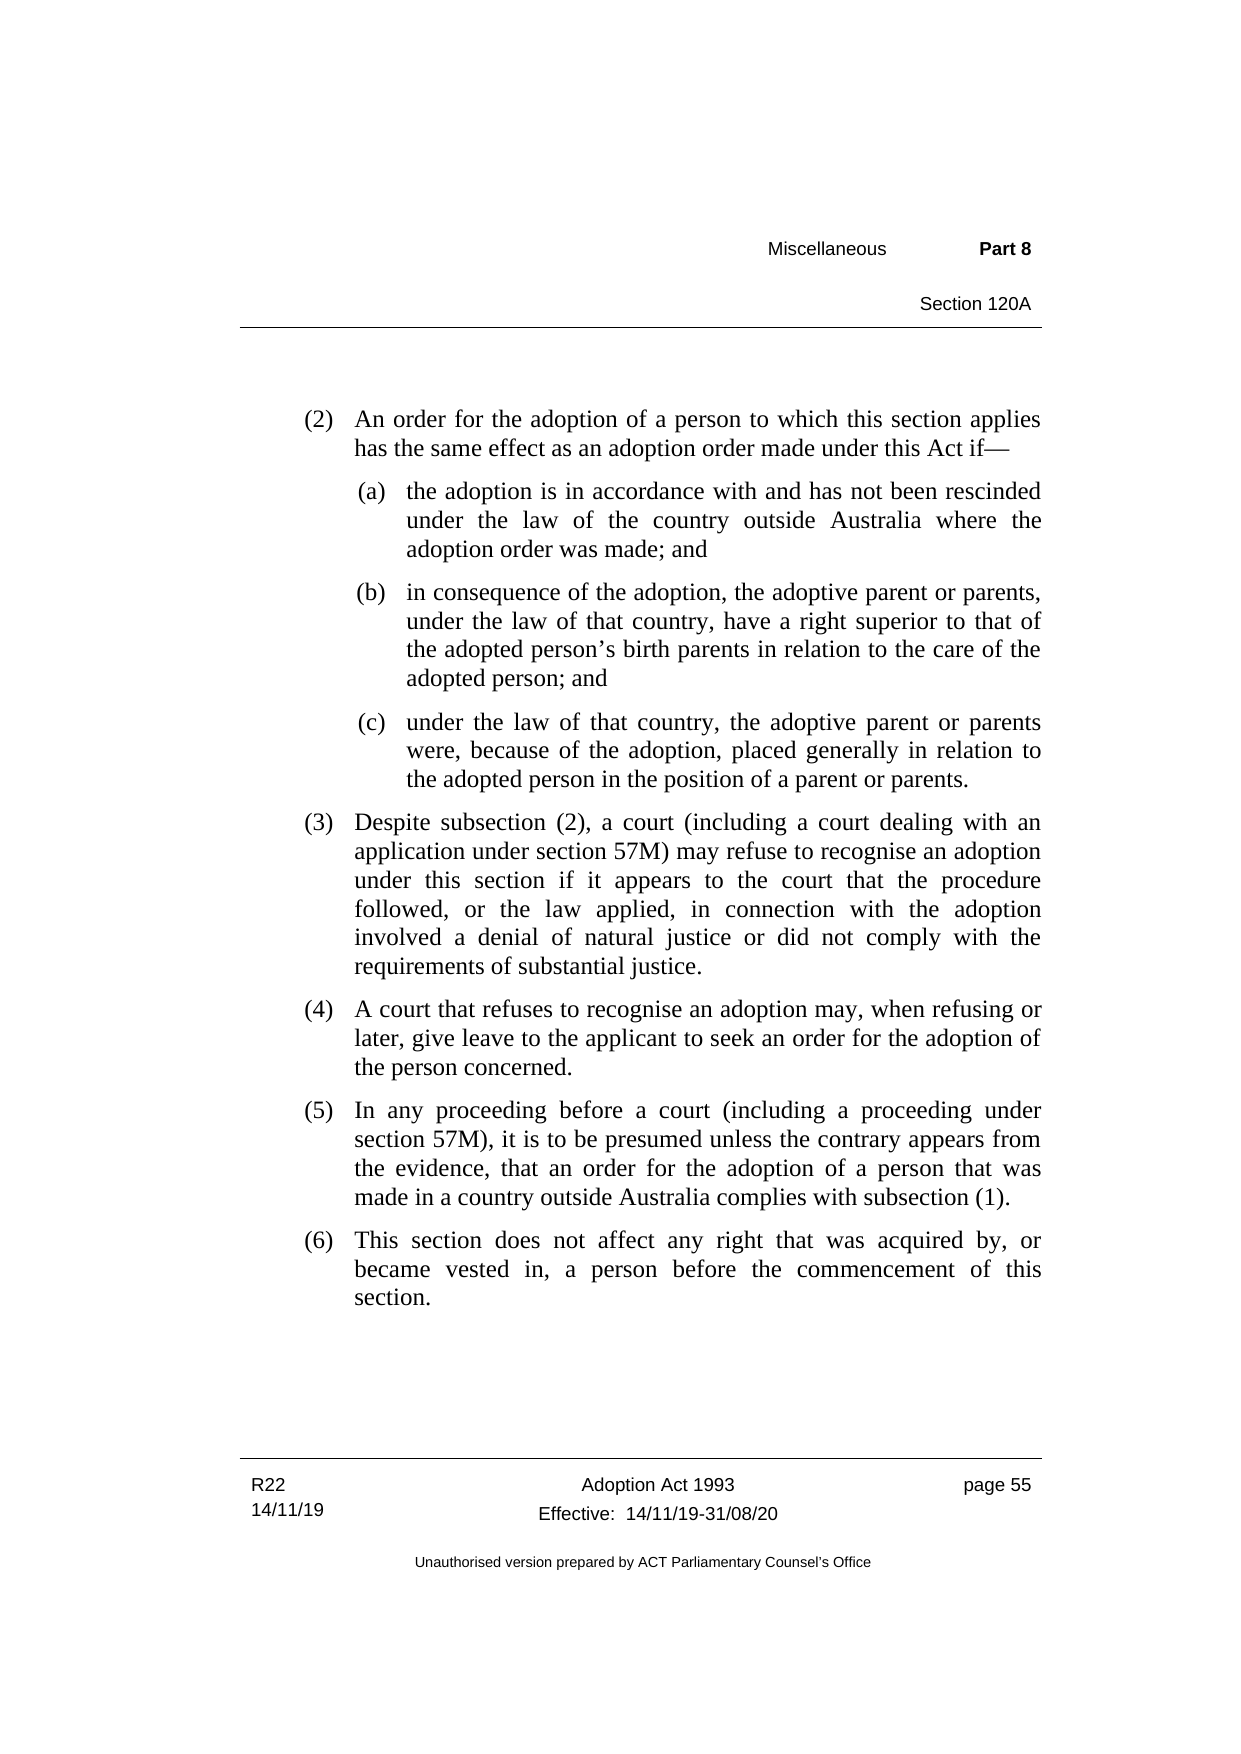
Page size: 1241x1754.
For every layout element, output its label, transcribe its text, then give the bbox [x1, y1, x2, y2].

text (a) the adoption is in accordance with and has not been rescinded under the law of the country outside where the adoption order was made; and [239, 476, 1042, 562]
text (6) This section does not affect any right that was acquired by, or became vested in, a person before the commencement of this section. [239, 1225, 1042, 1311]
text (3) Despite subsection (2), a court (including a court dealing with an application under section 57M) may refuse to recognise an adoption under this section if it appears to the court that the procedure followed, or the law applied, in connection with the adoption involved a denial of natural justice or did not comply with the requirements of substantial justice. [239, 807, 1042, 980]
text (2) An order for the adoption of a person to which this section applies has the same effect as an adoption order made under this Act if— [239, 404, 1042, 462]
text (b) in consequence of the adoption, the adoptive parent or parents, under the law of that country, have a right superior to that of the adopted person’s birth parents in relation to the care of the adopted person; and [239, 577, 1042, 692]
text (5) In any proceeding before a court (including a proceeding under section 57M), it is to be presumed unless the contrary appears from the evidence, that an order for the adoption of a person that was made in a country outside complies with subsection (1). [239, 1095, 1042, 1210]
text (4) A court that refuses to recognise an adoption may, when refusing or later, give leave to the applicant to seek an order for the adoption of the person concerned. [239, 994, 1042, 1081]
text (c) under the law of that country, the adoptive parent or parents were, because of the adoption, placed generally in relation to the adopted person in the position of a parent or parents. [239, 707, 1042, 793]
